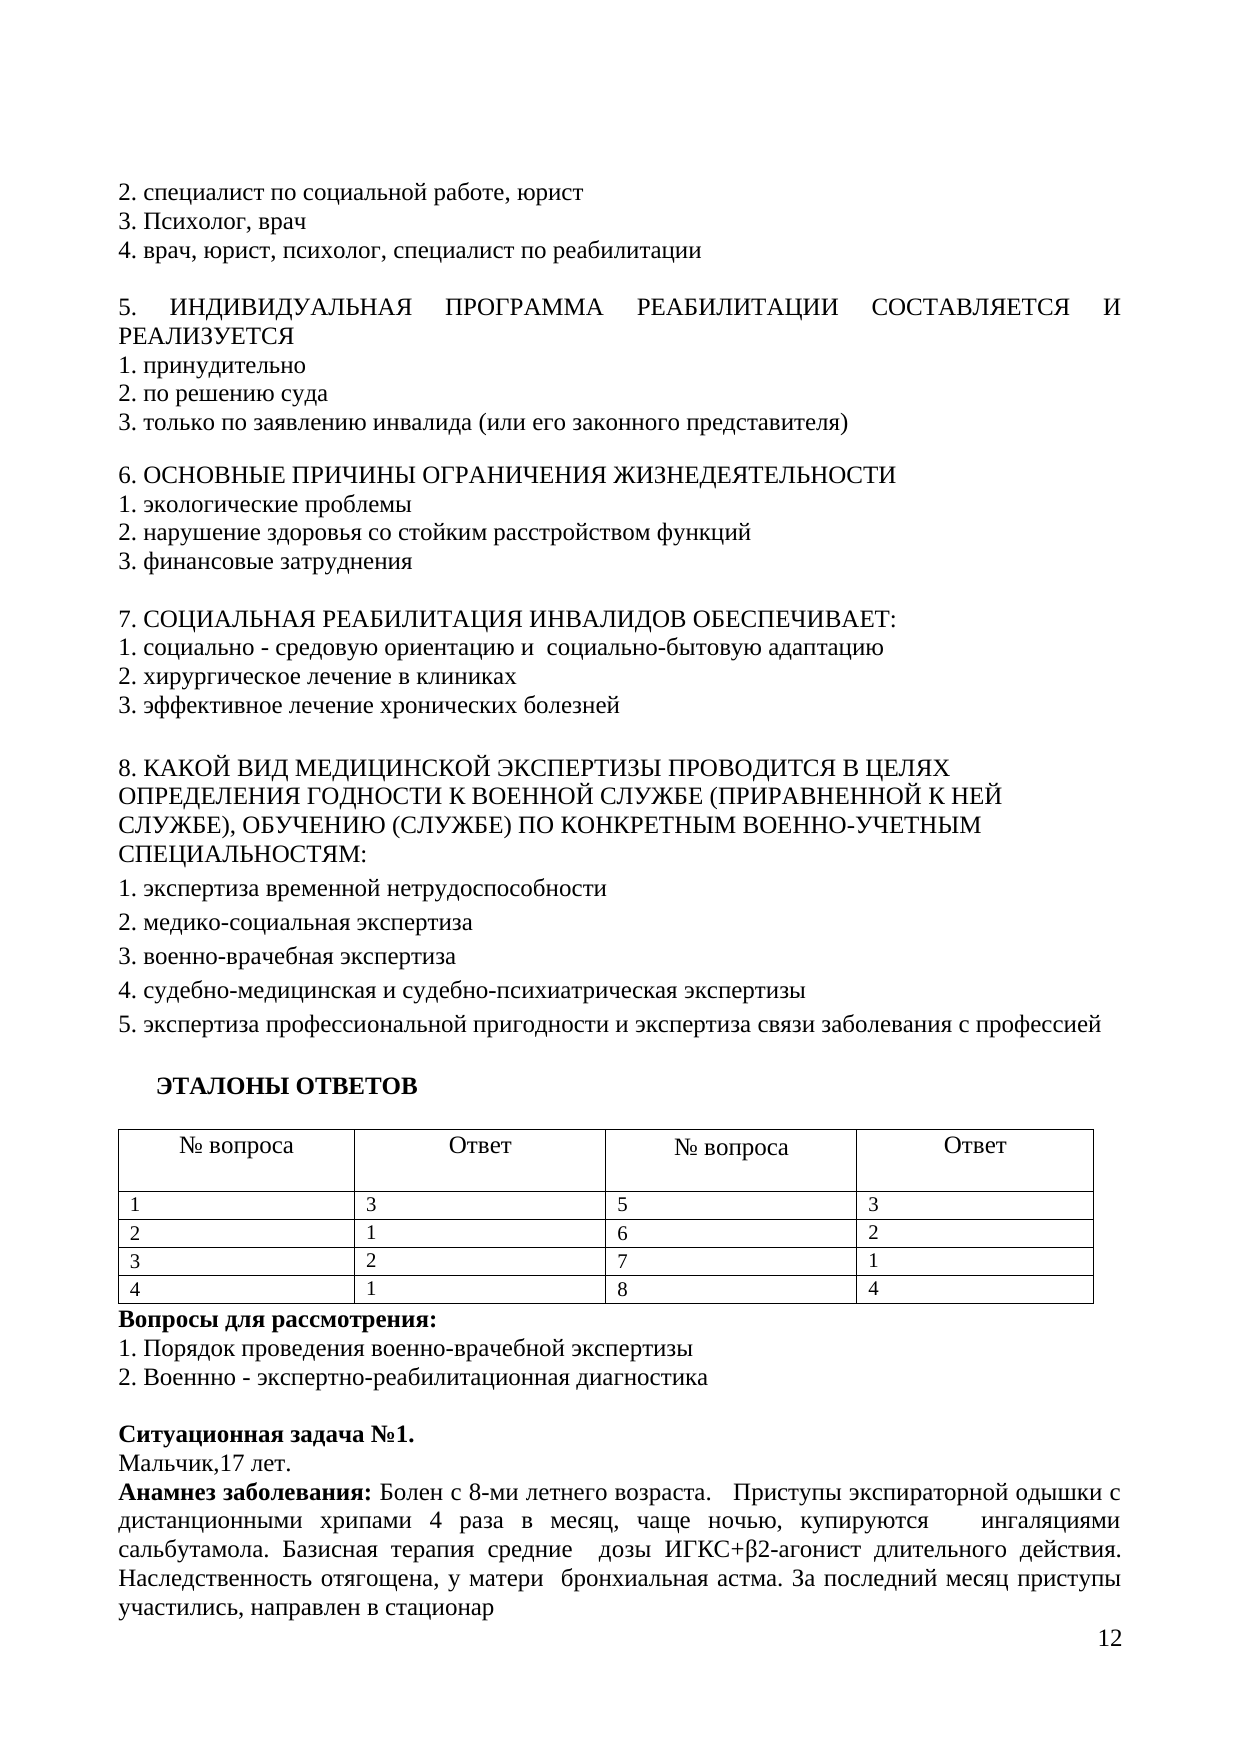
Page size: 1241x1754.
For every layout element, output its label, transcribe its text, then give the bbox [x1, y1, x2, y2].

table_cell 2 [355, 1248, 605, 1275]
text 2. по решению суда [118, 378, 1122, 407]
text ЭТАЛОНЫ ОТВЕТОВ [156, 1071, 1122, 1100]
text 2. специалист по социальной работе, юрист [118, 177, 1122, 206]
text 1. социально - средовую ориентацию и социально-бытовую адаптацию [118, 632, 1122, 661]
table_cell 3 [355, 1192, 605, 1219]
text 4. судебно-медицинская и судебно-психиатрическая экспертизы [118, 975, 1116, 1003]
table_cell 5 [606, 1192, 856, 1219]
table_cell 3 [119, 1248, 354, 1275]
table_cell 1 [857, 1248, 1093, 1275]
text Мальчик,17 лет. [118, 1448, 1122, 1477]
text 3. военно-врачебная экспертиза [118, 941, 1116, 969]
table_header № вопроса [119, 1130, 354, 1191]
table_cell 1 [355, 1220, 605, 1247]
text 4. врач, юрист, психолог, специалист по реабилитации [118, 235, 1122, 263]
table_header Ответ [857, 1130, 1093, 1191]
text 7. СОЦИАЛЬНАЯ РЕАБИЛИТАЦИЯ ИНВАЛИДОВ ОБЕСПЕЧИВАЕТ: [118, 604, 1122, 632]
table_header № вопроса [606, 1130, 856, 1191]
text 6. ОСНОВНЫЕ ПРИЧИНЫ ОГРАНИЧЕНИЯ ЖИЗНЕДЕЯТЕЛЬНОСТИ [118, 460, 1122, 489]
table_cell 2 [119, 1220, 354, 1247]
text 1. Порядок проведения военно-врачебной экспертизы [118, 1333, 1122, 1362]
table_cell 2 [857, 1220, 1093, 1247]
table_cell 6 [606, 1220, 856, 1247]
table_header Ответ [355, 1130, 605, 1191]
table_cell 4 [119, 1276, 354, 1303]
text 2. хирургическое лечение в клиниках [118, 661, 1122, 690]
text 1. экспертиза временной нетрудоспособности [118, 873, 1116, 902]
text Вопросы для рассмотрения: [118, 1304, 1122, 1333]
table_cell 4 [857, 1276, 1093, 1303]
text 1. экологические проблемы [118, 489, 1122, 517]
text 2. медико-социальная экспертиза [118, 907, 1116, 936]
text 5. экспертиза профессиональной пригодности и экспертиза связи заболевания с профессией [118, 1009, 1116, 1037]
text 3. эффективное лечение хронических болезней [118, 690, 1122, 719]
text Анамнез заболевания: Болен с 8-ми летнего возраста. Приступы экспираторной одышки с дистанционными хрипами 4 раза в месяц, чаще ночью, купируются ингаляциями сальбутамола. Базисная терапия средние дозы ИГКС+β2-агонист длительного действия. Наследственность отягощена, у матери бронхиальная астма. За последний месяц приступы участились, направлен в стационар [118, 1477, 1122, 1621]
text 2. нарушение здоровья со стойким расстройством функций [118, 517, 1122, 546]
text 3. только по заявлению инвалида (или его законного представителя) [118, 407, 1122, 436]
table_cell 8 [606, 1276, 856, 1303]
table_cell 1 [119, 1192, 354, 1219]
text 5. ИНДИВИДУАЛЬНАЯ ПРОГРАММА РЕАБИЛИТАЦИИ СОСТАВЛЯЕТСЯ И РЕАЛИЗУЕТСЯ [118, 292, 1122, 350]
text 3. финансовые затруднения [118, 546, 1122, 575]
text Ситуационная задача №1. [118, 1419, 1122, 1448]
text 3. Психолог, врач [118, 206, 1122, 235]
text 1. принудительно [118, 350, 1122, 378]
table_cell 3 [857, 1192, 1093, 1219]
text 2. Военнно - экспертно-реабилитационная диагностика [118, 1362, 1122, 1391]
table_cell 1 [355, 1276, 605, 1303]
table_cell 7 [606, 1248, 856, 1275]
text 8. КАКОЙ ВИД МЕДИЦИНСКОЙ ЭКСПЕРТИЗЫ ПРОВОДИТСЯ В ЦЕЛЯХ ОПРЕДЕЛЕНИЯ ГОДНОСТИ К ВОЕННОЙ СЛУЖБЕ (ПРИРАВНЕННОЙ К НЕЙ СЛУЖБЕ), ОБУЧЕНИЮ (СЛУЖБЕ) ПО КОНКРЕТНЫМ ВОЕННО-УЧЕТНЫМ СПЕЦИАЛЬНОСТЯМ: [118, 753, 1116, 868]
